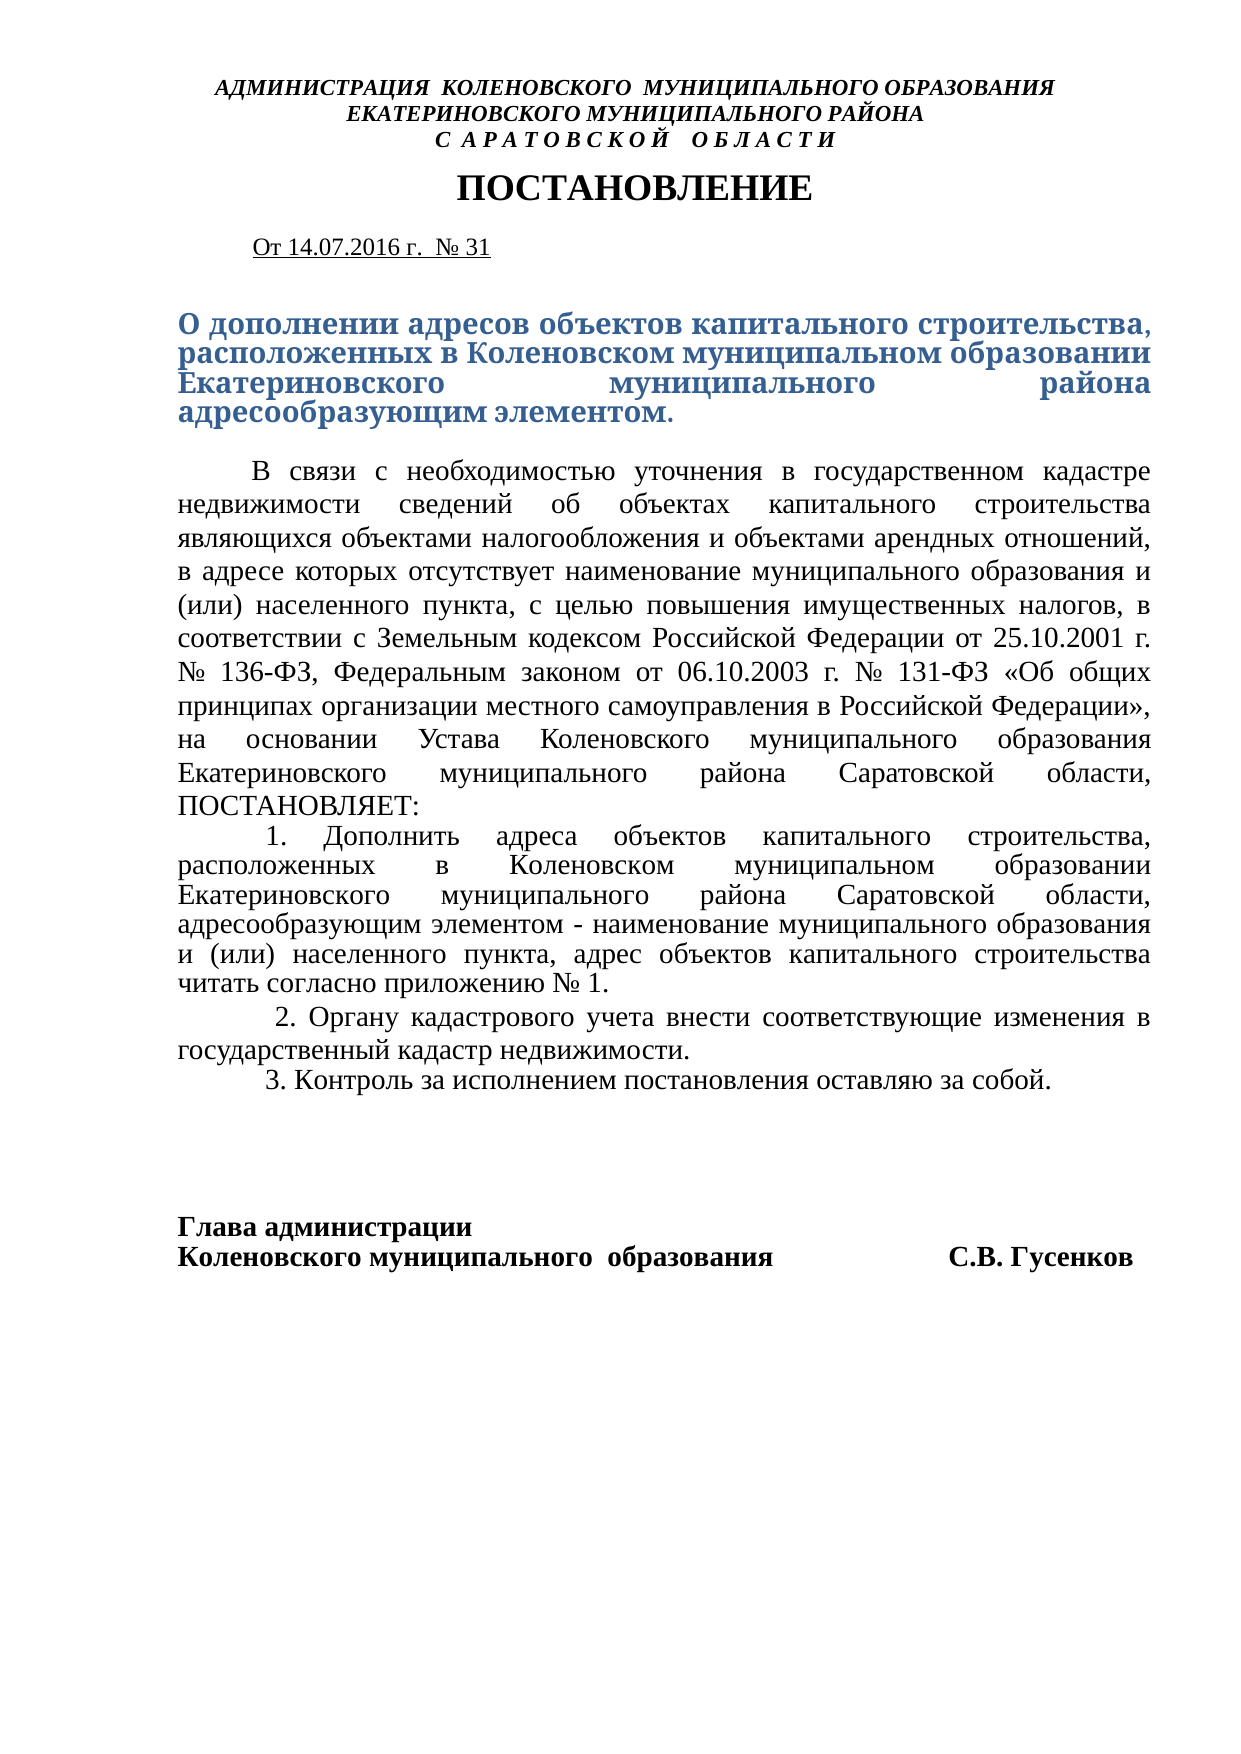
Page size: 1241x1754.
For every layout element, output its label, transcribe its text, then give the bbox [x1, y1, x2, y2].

text В связи с необходимостью уточнения в государственном кадастре недвижимости сведений об объектах капитального строительства являющихся объектами налогообложения и объектами арендных отношений, в адресе которых отсутствует наименование муниципального образования и (или) населенного пункта, с целью повышения имущественных налогов, в соответствии с Земельным кодексом Российской Федерации от 25.10.2001 г. № 136-ФЗ, Федеральным законом от 06.10.2003 г. № 131-ФЗ «Об общих принципах организации местного самоуправления в Российской Федерации», на основании Устава Коленовского муниципального образования Екатериновского муниципального района Саратовской области, ПОСТАНОВЛЯЕТ: [177, 453, 1152, 822]
text 1. Дополнить адреса объектов капитального строительства, расположенных в Коленовском муниципальном образовании Екатериновского муниципального района Саратовской области, адресообразующим элементом - наименование муниципального образования и (или) населенного пункта, адрес объектов капитального строительства читать согласно приложению № 1. [177, 822, 1152, 999]
text 2. Органу кадастрового учета внести соответствующие изменения в государственный кадастр недвижимости. [177, 999, 1152, 1066]
subtitle О дополнении адресов объектов капитального строительства, расположенных в Коленовском муниципальном образовании Екатериновского муниципального района адресообразующим элементом. [177, 311, 1152, 429]
text ЕКАТЕРИНОВСКОГО МУНИЦИПАЛЬНОГО РАЙОНА [118, 100, 1152, 127]
list От 14.07.2016 г. № 31 [252, 232, 1231, 261]
text С А Р А Т О В С К О Й О Б Л А С Т И [118, 127, 1152, 153]
subtitle ПОСТАНОВЛЕНИЕ [118, 165, 1152, 208]
text 3. Контроль за исполнением постановления оставляю за собой. [177, 1066, 1152, 1095]
text АДМИНИСТРАЦИЯ КОЛЕНОВСКОГО МУНИЦИПАЛЬНОГО ОБРАЗОВАНИЯ [118, 74, 1152, 100]
text Коленовского муниципального образования С.В. Гусенков [177, 1243, 1152, 1272]
text Глава администрации [177, 1213, 1152, 1243]
